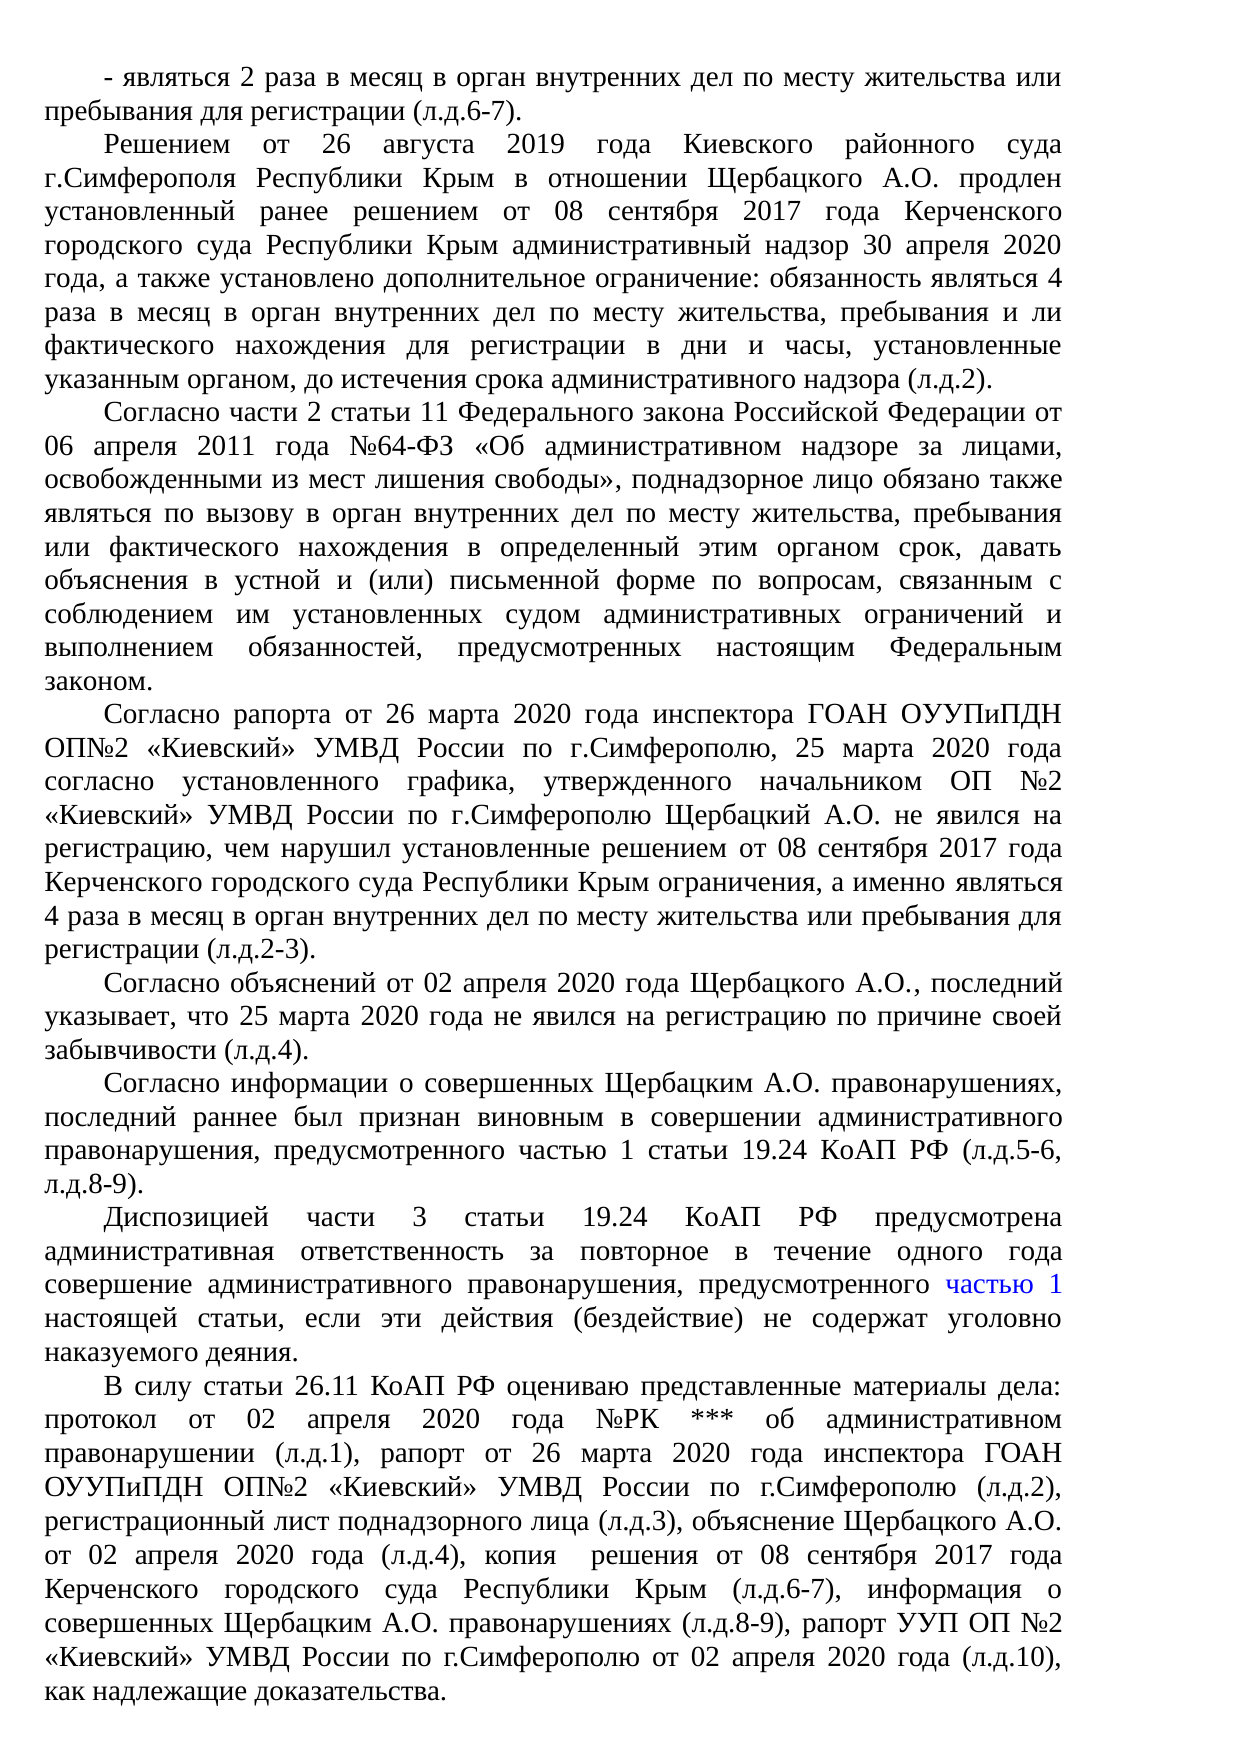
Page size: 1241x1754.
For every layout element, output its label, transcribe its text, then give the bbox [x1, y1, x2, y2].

text Согласно информации о совершенных Щербацким А.О. правонарушениях, последний раннее был признан виновным в совершении административного правонарушения, предусмотренного частью 1 статьи 19.24 КоАП РФ (л.д.5-6, л.д.8-9). [44, 1065, 1063, 1199]
text Решением от 26 августа 2019 года Киевского районного суда г.Симферополя Республики Крым в отношении Щербацкого А.О. продлен установленный ранее решением от 08 сентября 2017 года Керченского городского суда Республики Крым административный надзор 30 апреля 2020 года, а также установлено дополнительное ограничение: обязанность являться 4 раза в месяц в орган внутренних дел по месту жительства, пребывания и ли фактического нахождения для регистрации в дни и часы, установленные указанным органом, до истечения срока административного надзора (л.д.2). [44, 126, 1063, 394]
text Диспозицией части 3 статьи 19.24 КоАП РФ предусмотрена административная ответственность за повторное в течение одного года совершение административного правонарушения, предусмотренного частью 1 настоящей статьи, если эти действия (бездействие) не содержат уголовно наказуемого деяния. [44, 1199, 1063, 1367]
text Согласно рапорта от 26 марта 2020 года инспектора ГОАН ОУУПиПДН ОП№2 «Киевский» УМВД России по г.Симферополю, 25 марта 2020 года согласно установленного графика, утвержденного начальником ОП №2 «Киевский» УМВД России по г.Симферополю Щербацкий А.О. не явился на регистрацию, чем нарушил установленные решением от 08 сентября 2017 года Керченского городского суда Республики Крым ограничения, а именно являться 4 раза в месяц в орган внутренних дел по месту жительства или пребывания для регистрации (л.д.2-3). [44, 696, 1063, 965]
subtitle В силу статьи 26.11 КоАП РФ оцениваю представленные материалы дела: протокол от 02 апреля 2020 года №РК *** об административном правонарушении (л.д.1), рапорт от 26 марта 2020 года инспектора ГОАН ОУУПиПДН ОП№2 «Киевский» УМВД России по г.Симферополю (л.д.2), регистрационный лист поднадзорного лица (л.д.3), объяснение Щербацкого А.О. от 02 апреля 2020 года (л.д.4), копия решения от 08 сентября 2017 года Керченского городского суда Республики Крым (л.д.6-7), информация о совершенных Щербацким А.О. правонарушениях (л.д.8-9), рапорт УУП ОП №2 «Киевский» УМВД России по г.Симферополю от 02 апреля 2020 года (л.д.10), как надлежащие доказательства. [44, 1367, 1063, 1707]
text Согласно объяснений от 02 апреля 2020 года Щербацкого А.О., последний указывает, что 25 марта 2020 года не явился на регистрацию по причине своей забывчивости (л.д.4). [44, 965, 1063, 1065]
text - являться 2 раза в месяц в орган внутренних дел по месту жительства или пребывания для регистрации (л.д.6-7). [44, 59, 1063, 126]
text Согласно части 2 статьи 11 Федерального закона Российской Федерации от 06 апреля 2011 года №64-ФЗ «Об административном надзоре за лицами, освобожденными из мест лишения свободы», поднадзорное лицо обязано также являться по вызову в орган внутренних дел по месту жительства, пребывания или фактического нахождения в определенный этим органом срок, давать объяснения в устной и (или) письменной форме по вопросам, связанным с соблюдением им установленных судом административных ограничений и выполнением обязанностей, предусмотренных настоящим Федеральным законом. [44, 394, 1063, 696]
